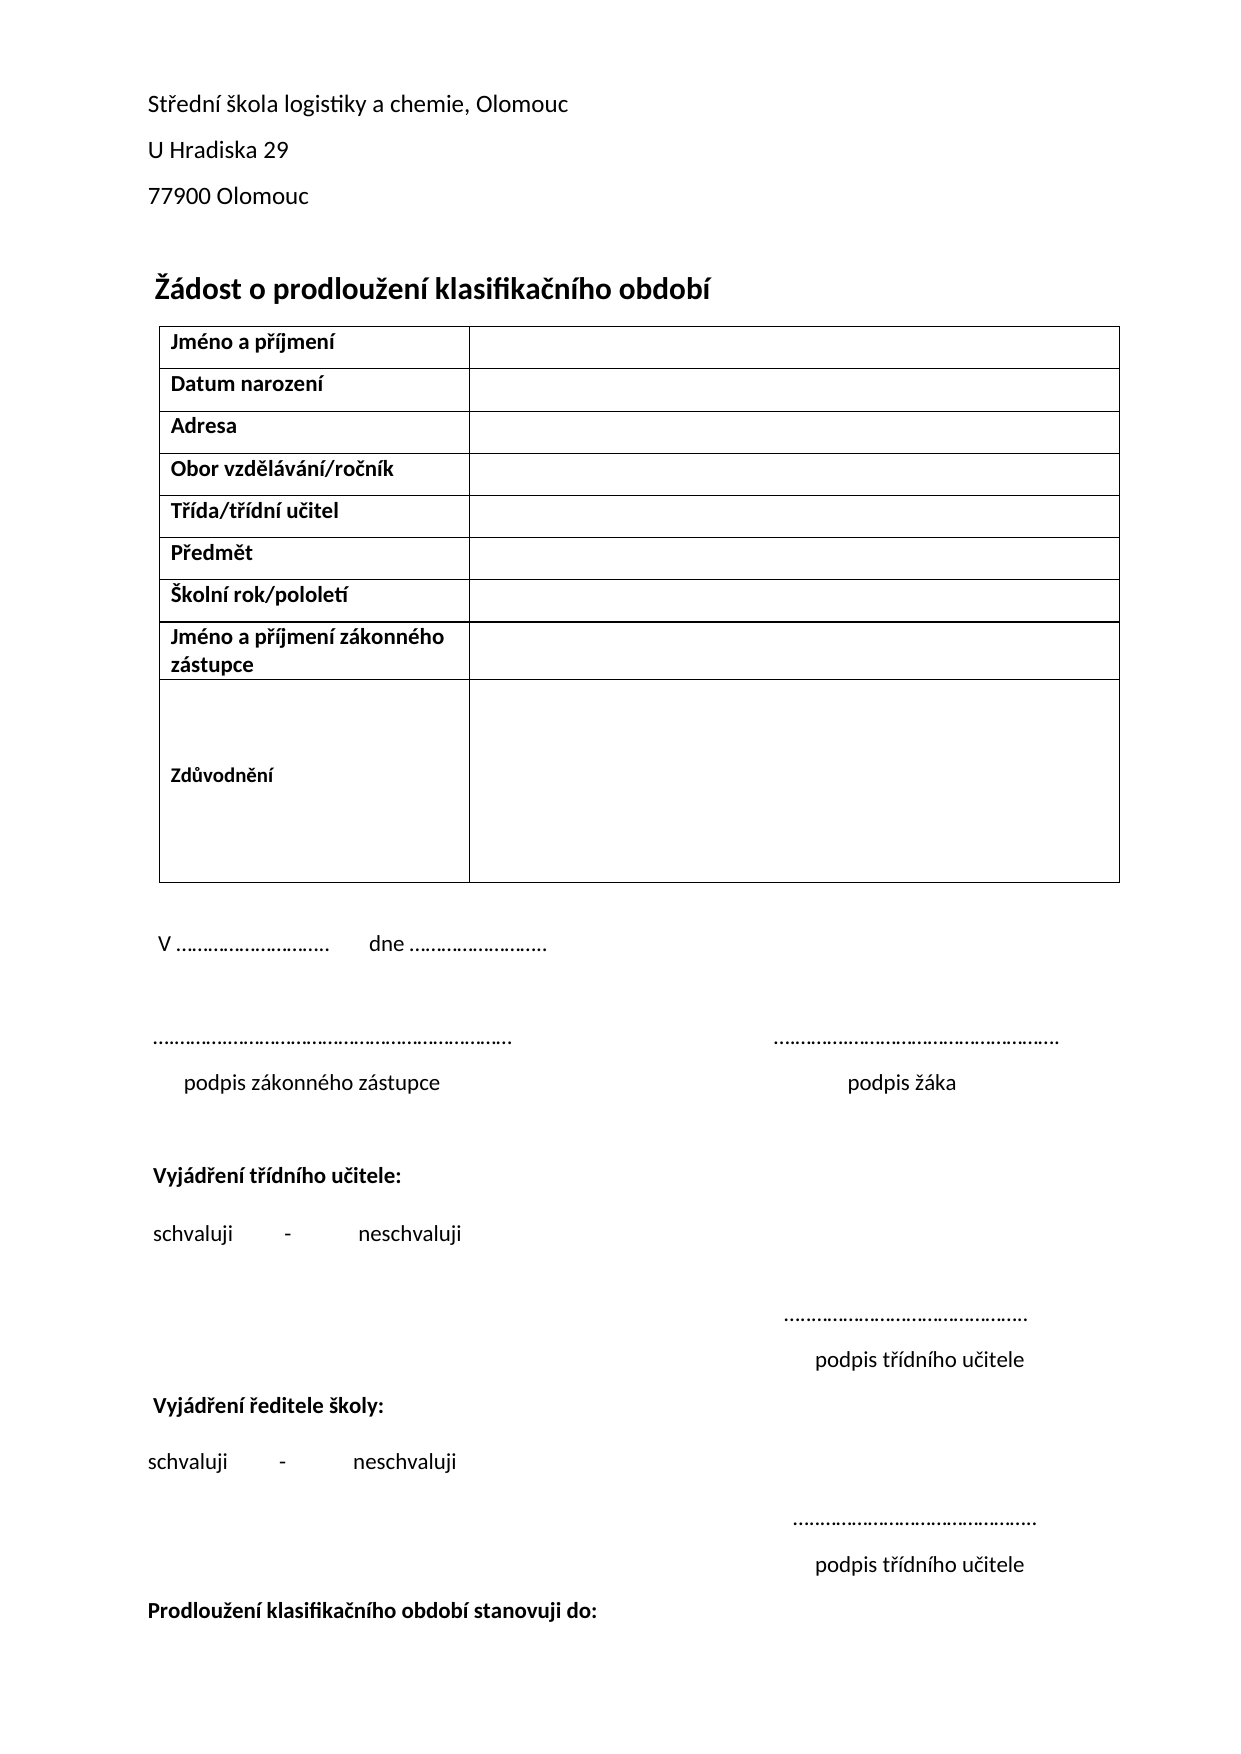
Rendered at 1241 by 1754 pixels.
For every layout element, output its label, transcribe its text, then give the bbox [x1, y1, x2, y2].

table_cell Datum narození [160, 369, 469, 411]
table_cell [470, 623, 1119, 678]
text schvaluji - neschvaluji [148, 1447, 1137, 1475]
table_cell Třída/třídní učitel [160, 496, 469, 537]
text Vyjádření ředitele školy: [148, 1391, 1137, 1419]
table_cell [470, 412, 1119, 453]
text …..………………………………….. [664, 1503, 1093, 1531]
table_cell [470, 369, 1119, 411]
text podpis třídního učitele [148, 1550, 1093, 1578]
text Žádost o prodloužení klasifikačního období [148, 269, 1093, 307]
text podpis třídního učitele [148, 1345, 1093, 1373]
table_cell [470, 454, 1119, 495]
table_cell [470, 538, 1119, 579]
text Střední škola logistiky a chemie, Olomouc [148, 89, 1093, 119]
text …..………………………………….. [148, 1299, 1093, 1327]
table_cell Obor vzdělávání/ročník [160, 454, 469, 495]
text ….……….……………………………………………… ….……….…………………………………. [148, 1022, 1093, 1050]
text U Hradiska 29 [148, 134, 1093, 165]
text schvaluji - neschvaluji [148, 1219, 1093, 1248]
table_cell Školní rok/pololetí [160, 580, 469, 621]
table_cell Předmět [160, 538, 469, 579]
table_cell [470, 580, 1119, 621]
text V ……………………….. dne …………………….. [148, 929, 1093, 957]
table_cell Adresa [160, 412, 469, 453]
table_header Jméno a příjmení [160, 327, 469, 368]
text podpis zákonného zástupce podpis žáka [148, 1068, 1093, 1096]
table_cell Jméno a příjmení zákonného zástupce [160, 623, 469, 678]
table_header [470, 327, 1119, 368]
table_cell Zdůvodnění [160, 680, 469, 882]
text 77900 Olomouc [148, 180, 1093, 211]
text Vyjádření třídního učitele: [148, 1161, 1093, 1189]
table_cell [470, 496, 1119, 537]
text Prodloužení klasifikačního období stanovuji do: [148, 1596, 1137, 1624]
table_cell [470, 680, 1119, 882]
